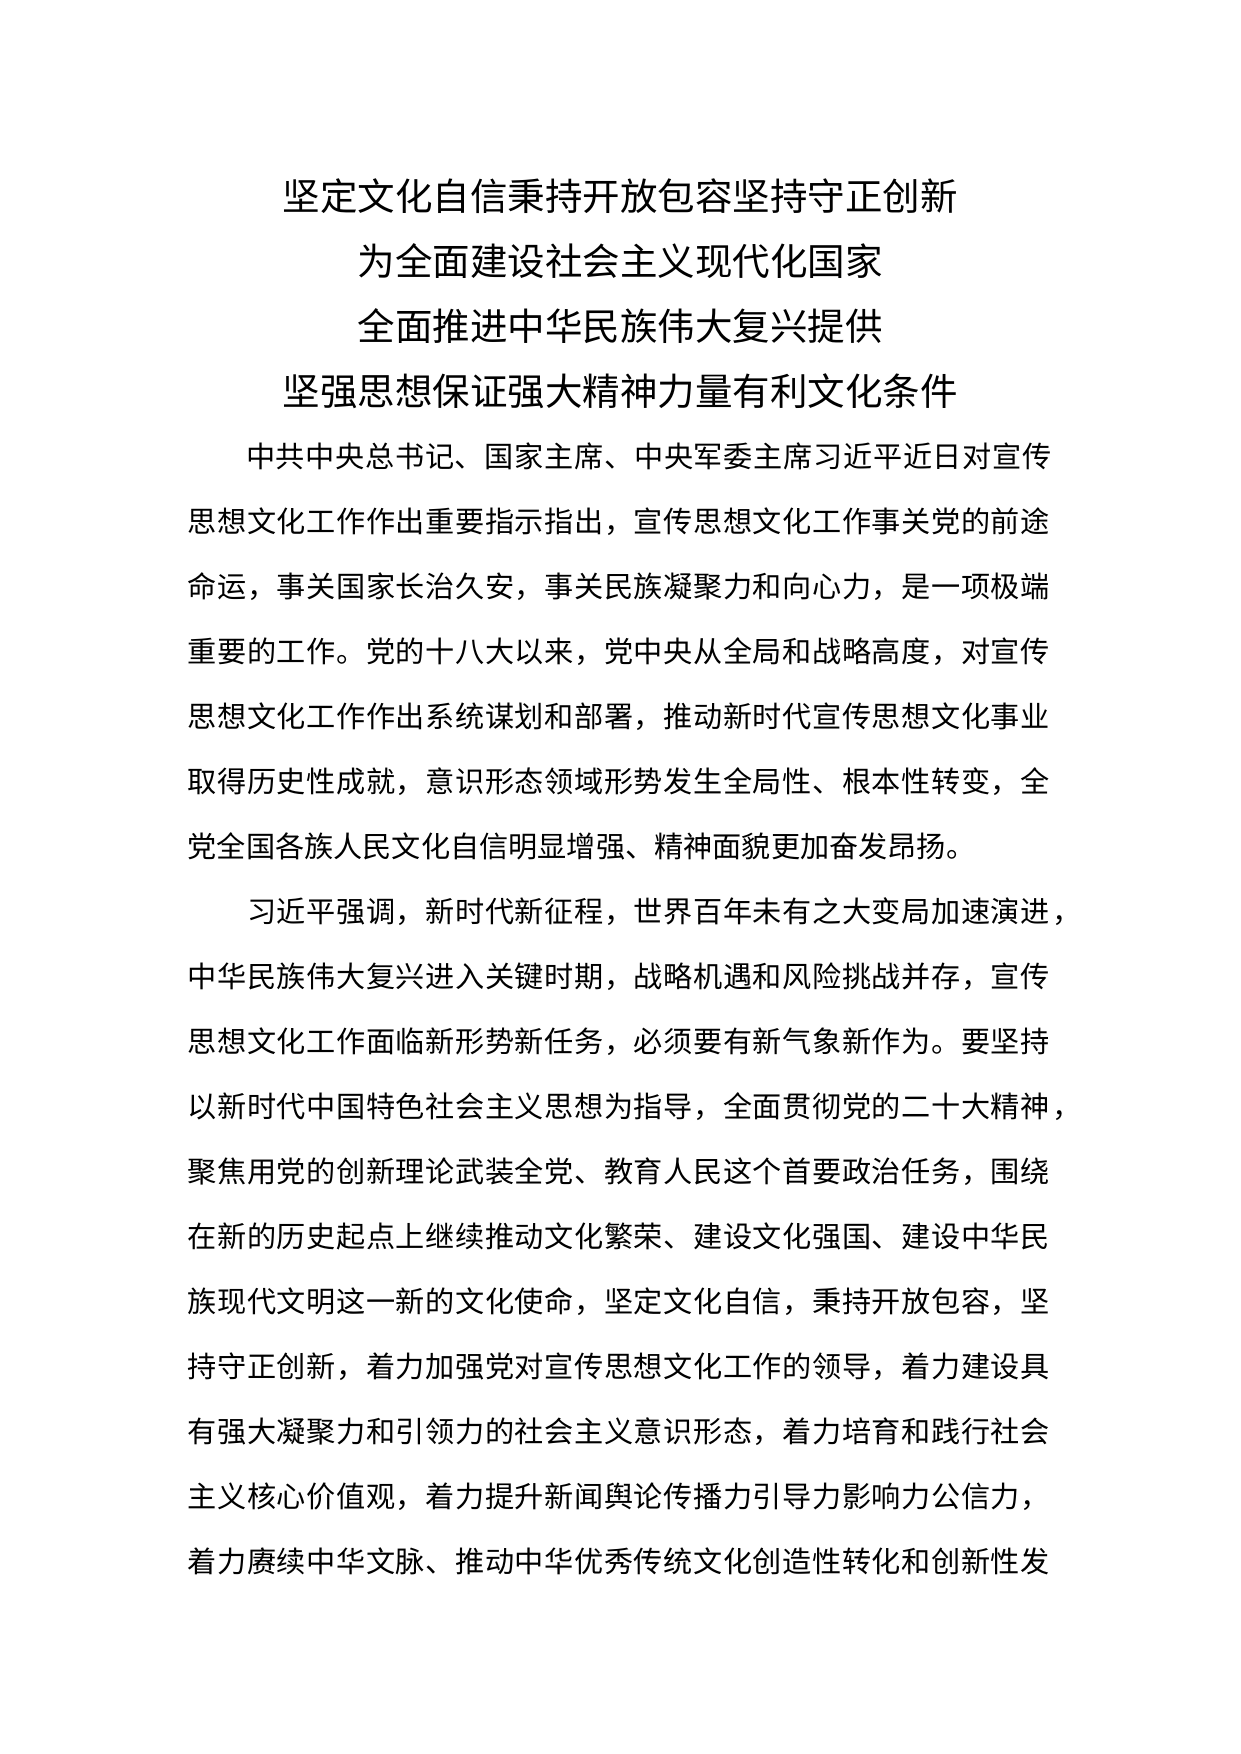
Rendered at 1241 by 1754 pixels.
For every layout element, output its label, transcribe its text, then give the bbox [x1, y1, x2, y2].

text 为全面建设社会主义现代化国家 [187, 227, 1053, 292]
text 坚定文化自信秉持开放包容坚持守正创新 [187, 162, 1053, 227]
text 中共中央总书记、国家主席、中央军委主席习近平近日对宣传思想文化工作作出重要指示指出，宣传思想文化工作事关党的前途命运，事关国家长治久安，事关民族凝聚力和向心力，是一项极端重要的工作。党的十八大以来，党中央从全局和战略高度，对宣传思想文化工作作出系统谋划和部署，推动新时代宣传思想文化事业取得历史性成就，意识形态领域形势发生全局性、根本性转变，全党全国各族人民文化自信明显增强、精神面貌更加奋发昂扬。 [187, 422, 1053, 877]
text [187, 877, 1053, 1592]
text 坚强思想保证强大精神力量有利文化条件 [187, 357, 1053, 422]
text 全面推进中华民族伟大复兴提供 [187, 292, 1053, 357]
